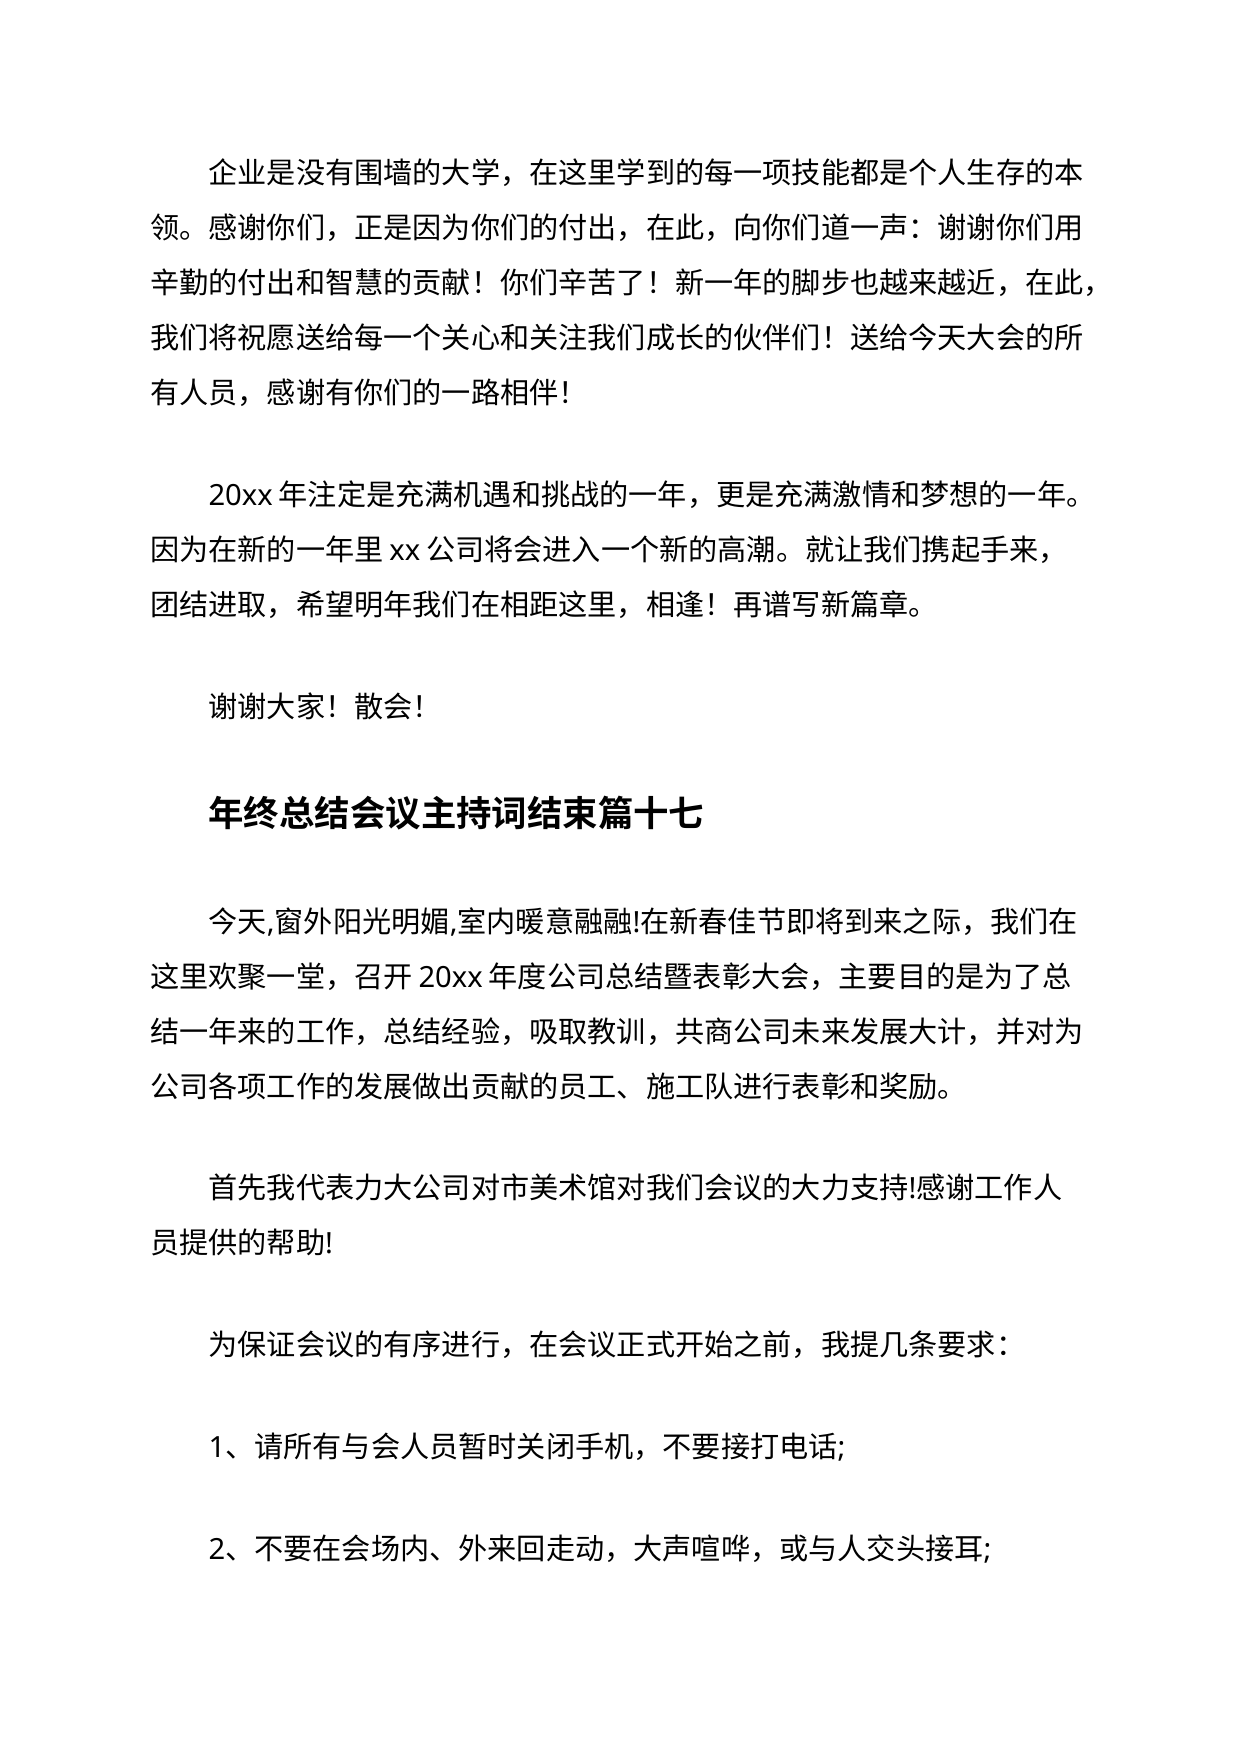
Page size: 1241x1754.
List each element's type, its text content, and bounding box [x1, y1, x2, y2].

text 首先我代表力大公司对市美术馆对我们会议的大力支持!感谢工作人员提供的帮助! [150, 1165, 1090, 1262]
text 2、不要在会场内、外来回走动，大声喧哗，或与人交头接耳; [150, 1526, 1090, 1568]
text 年终总结会议主持词结束篇十七 [150, 785, 1090, 836]
text 20xx年注定是充满机遇和挑战的一年，更是充满激情和梦想的一年。因为在新的一年里xx公司将会进入一个新的高潮。就让我们携起手来，团结进取，希望明年我们在相距这里，相逢！再谱写新篇章。 [150, 471, 1090, 624]
text 谢谢大家！散会！ [150, 683, 1090, 725]
text 1、请所有与会人员暂时关闭手机，不要接打电话; [150, 1424, 1090, 1466]
text 今天,窗外阳光明媚,室内暖意融融!在新春佳节即将到来之际，我们在这里欢聚一堂，召开20xx年度公司总结暨表彰大会，主要目的是为了总结一年来的工作，总结经验，吸取教训，共商公司未来发展大计，并对为公司各项工作的发展做出贡献的员工、施工队进行表彰和奖励。 [150, 898, 1090, 1106]
text 企业是没有围墙的大学，在这里学到的每一项技能都是个人生存的本领。感谢你们，正是因为你们的付出，在此，向你们道一声：谢谢你们用辛勤的付出和智慧的贡献！你们辛苦了！新一年的脚步也越来越近，在此，我们将祝愿送给每一个关心和关注我们成长的伙伴们！送给今天大会的所有人员，感谢有你们的一路相伴！ [150, 150, 1090, 412]
text 为保证会议的有序进行，在会议正式开始之前，我提几条要求： [150, 1322, 1090, 1364]
